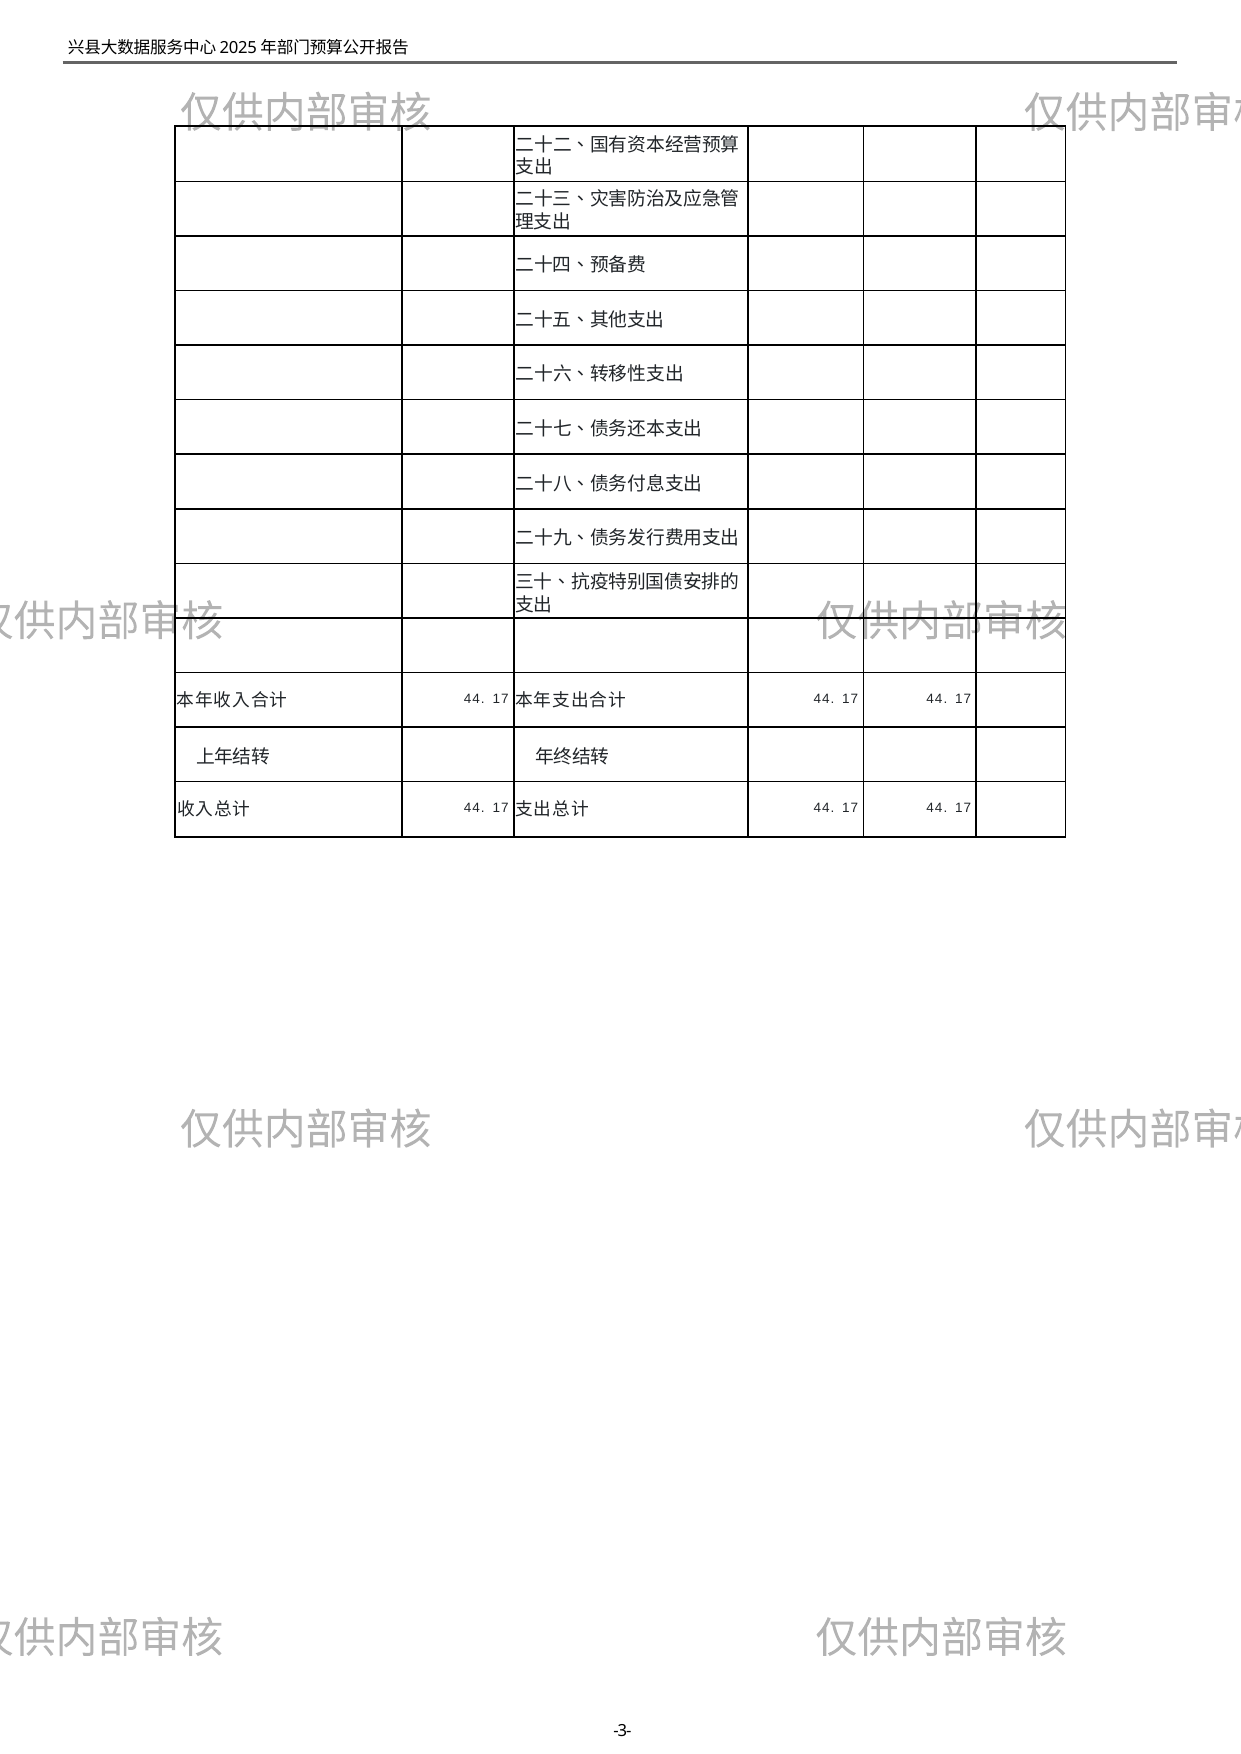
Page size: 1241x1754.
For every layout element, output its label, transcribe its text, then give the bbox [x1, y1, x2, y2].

table_cell 二十七、债务还本支出 [515, 400, 747, 453]
table_cell [403, 619, 513, 672]
table_cell [864, 346, 975, 399]
table_cell [977, 510, 1065, 562]
table_cell 二十三、灾害防治及应急管 理支出 [515, 182, 747, 235]
table_cell 44. 17 [864, 673, 975, 726]
table_header [977, 127, 1065, 181]
table_cell 收入总计 [176, 782, 401, 836]
table_cell [977, 182, 1065, 235]
table_cell [403, 455, 513, 508]
table_cell 44. 17 [749, 782, 863, 836]
table_cell [977, 673, 1065, 726]
table_cell 二十五、其他支出 [515, 291, 747, 344]
table_cell [749, 728, 863, 781]
table_cell [977, 782, 1065, 836]
table_cell [403, 510, 513, 562]
table_header [176, 127, 401, 181]
table_cell [864, 728, 975, 781]
table_cell [176, 237, 401, 289]
table_cell [977, 619, 1065, 672]
table_header [403, 127, 513, 181]
table_cell [749, 400, 863, 453]
table_cell [864, 182, 975, 235]
table_cell [403, 564, 513, 617]
table_cell [749, 455, 863, 508]
table_header [864, 127, 975, 181]
table_cell 44. 17 [403, 673, 513, 726]
table_cell 支出总计 [515, 782, 747, 836]
table_cell 44. 17 [749, 673, 863, 726]
table_cell [977, 237, 1065, 289]
table_cell [864, 619, 975, 672]
table_cell [176, 182, 401, 235]
table_cell 二十六、转移性支出 [515, 346, 747, 399]
table_cell [403, 728, 513, 781]
table_cell 44. 17 [403, 782, 513, 836]
table_cell [403, 237, 513, 289]
table_cell [749, 564, 863, 617]
table_cell [864, 237, 975, 289]
table_cell 上年结转 [176, 728, 401, 781]
table_cell [864, 510, 975, 562]
table_header 二十二、国有资本经营预算 支出 [515, 127, 747, 181]
table_cell [864, 455, 975, 508]
table_cell [977, 564, 1065, 617]
table_cell [749, 237, 863, 289]
table_cell [403, 346, 513, 399]
table_cell [749, 291, 863, 344]
table_cell [977, 346, 1065, 399]
table_cell 本年收入合计 [176, 673, 401, 726]
table_cell 二十九、债务发行费用支出 [515, 510, 747, 562]
table_cell [176, 400, 401, 453]
table_cell 年终结转 [515, 728, 747, 781]
table_header [749, 127, 863, 181]
table_cell [749, 619, 863, 672]
table_cell [977, 728, 1065, 781]
table_cell [977, 455, 1065, 508]
table_cell [977, 400, 1065, 453]
table_cell [176, 346, 401, 399]
table_cell 本年支出合计 [515, 673, 747, 726]
table_cell [403, 182, 513, 235]
table_cell [176, 291, 401, 344]
table_cell 二十四、预备费 [515, 237, 747, 289]
table_cell 44. 17 [864, 782, 975, 836]
table_cell 二十八、债务付息支出 [515, 455, 747, 508]
table_cell [515, 619, 747, 672]
table_cell [749, 346, 863, 399]
table_cell [403, 291, 513, 344]
table_cell [176, 455, 401, 508]
table_cell [749, 510, 863, 562]
table_cell [749, 182, 863, 235]
table_cell [176, 564, 401, 617]
table_cell [977, 291, 1065, 344]
table_cell 三十、抗疫特别国债安排的 支出 [515, 564, 747, 617]
table_cell [176, 510, 401, 562]
table_cell [864, 400, 975, 453]
table_cell [864, 564, 975, 617]
table_cell [403, 400, 513, 453]
table_cell [176, 619, 401, 672]
table_cell [864, 291, 975, 344]
